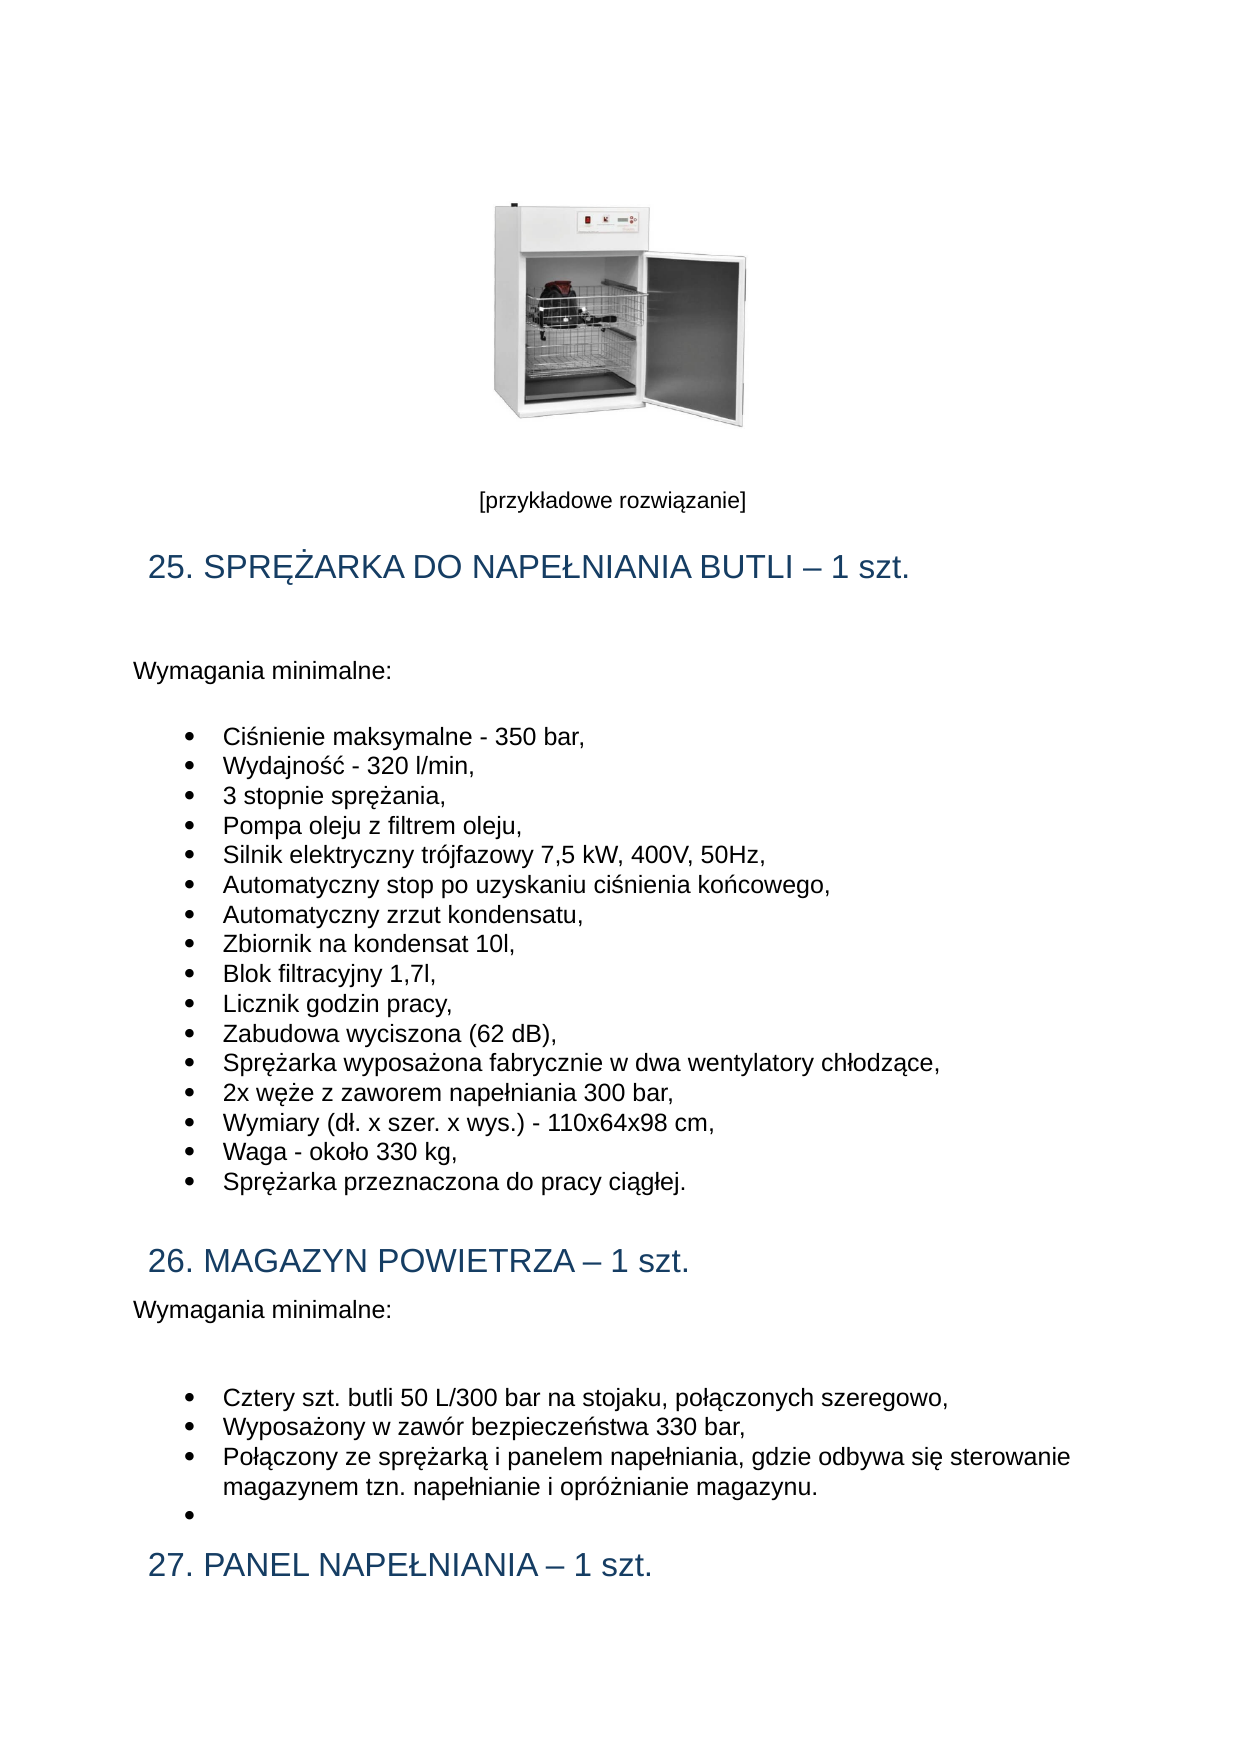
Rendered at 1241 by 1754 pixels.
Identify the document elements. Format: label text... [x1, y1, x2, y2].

list 3 stopnie sprężania, [185, 781, 1093, 810]
list Cztery szt. butli 50 L/300 bar na stojaku, połączonych szeregowo, [185, 1382, 1093, 1411]
list Zabudowa wyciszona (62 dB), [185, 1018, 1093, 1047]
list Silnik elektryczny trójfazowy 7,5 kW, 400V, 50Hz, [185, 840, 1093, 869]
list Licznik godzin pracy, [185, 989, 1093, 1018]
list Zbiornik na kondensat 10l, [185, 929, 1093, 958]
list Wydajność - 320 l/min, [185, 751, 1093, 780]
list Sprężarka wyposażona fabrycznie w dwa wentylatory chłodzące, [185, 1048, 1093, 1077]
text 26. MAGAZYN POWIETRZA – 1 szt. [148, 1241, 1093, 1279]
list Wymiary (dł. x szer. x wys.) - 110x64x98 cm, [185, 1108, 1093, 1136]
text 27. PANEL NAPEŁNIANIA – 1 szt. [148, 1546, 1093, 1584]
picture [452, 147, 788, 482]
list Blok filtracyjny 1,7l, [185, 959, 1093, 988]
list Automatyczny stop po uzyskaniu ciśnienia końcowego, [185, 870, 1093, 899]
list Automatyczny zrzut kondensatu, [185, 900, 1093, 929]
list Wyposażony w zawór bezpieczeństwa 330 bar, [185, 1412, 1093, 1441]
text [przykładowe rozwiązanie] [133, 487, 1093, 513]
list Sprężarka przeznaczona do pracy ciągłej. [185, 1167, 1093, 1196]
list Ciśnienie maksymalne - 350 bar, [185, 722, 1093, 751]
text Wymagania minimalne: [133, 656, 1093, 684]
list Połączony ze sprężarką i panelem napełniania, gdzie odbywa się sterowanie magazynem tzn. napełnianie i opróżnianie magazynu. [185, 1442, 1093, 1500]
text 25. SPRĘŻARKA DO NAPEŁNIANIA BUTLI – 1 szt. [148, 547, 1093, 586]
text Wymagania minimalne: [133, 1295, 1093, 1324]
list 2x węże z zaworem napełniania 300 bar, [185, 1078, 1093, 1107]
list Waga - około 330 kg, [185, 1137, 1093, 1166]
list Pompa oleju z filtrem oleju, [185, 811, 1093, 839]
